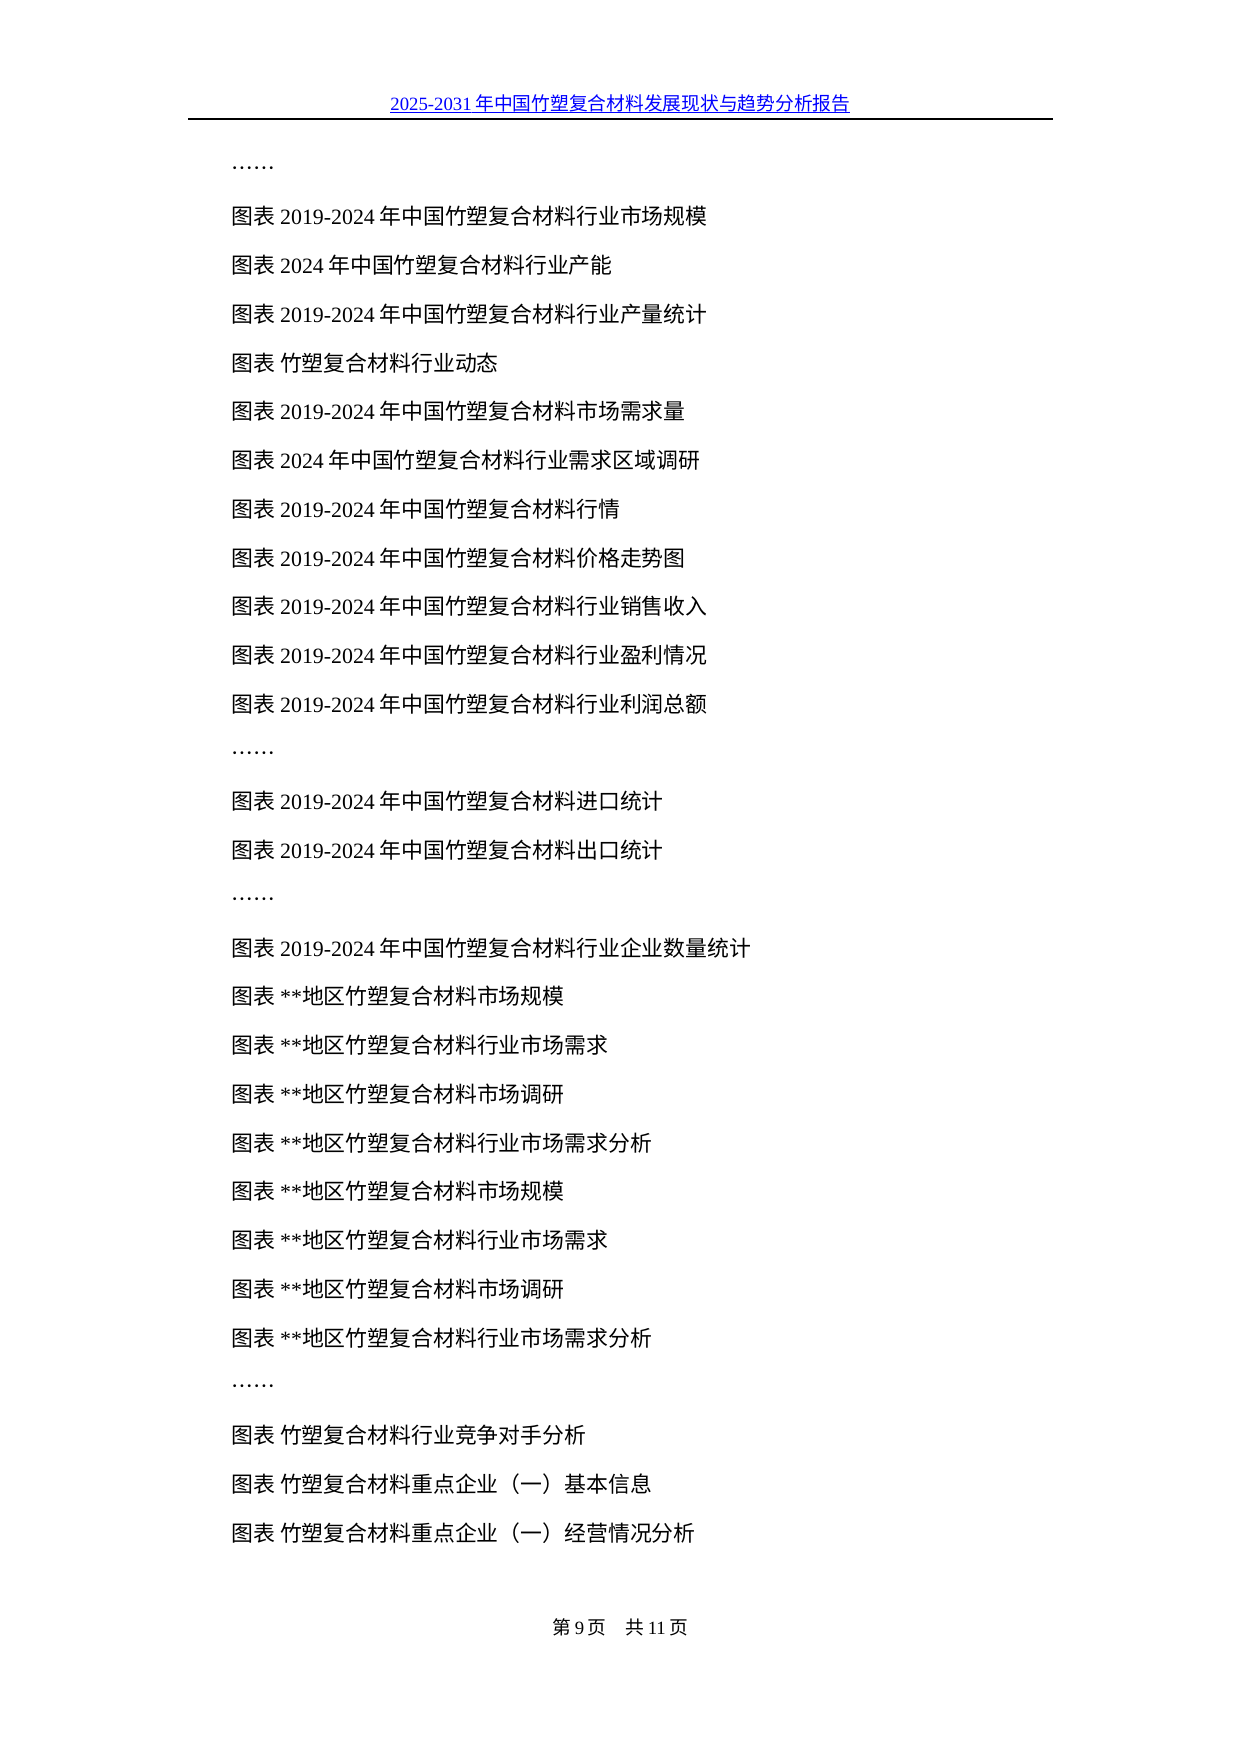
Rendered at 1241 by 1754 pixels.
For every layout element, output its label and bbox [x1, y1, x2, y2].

text [187, 150, 1053, 1548]
